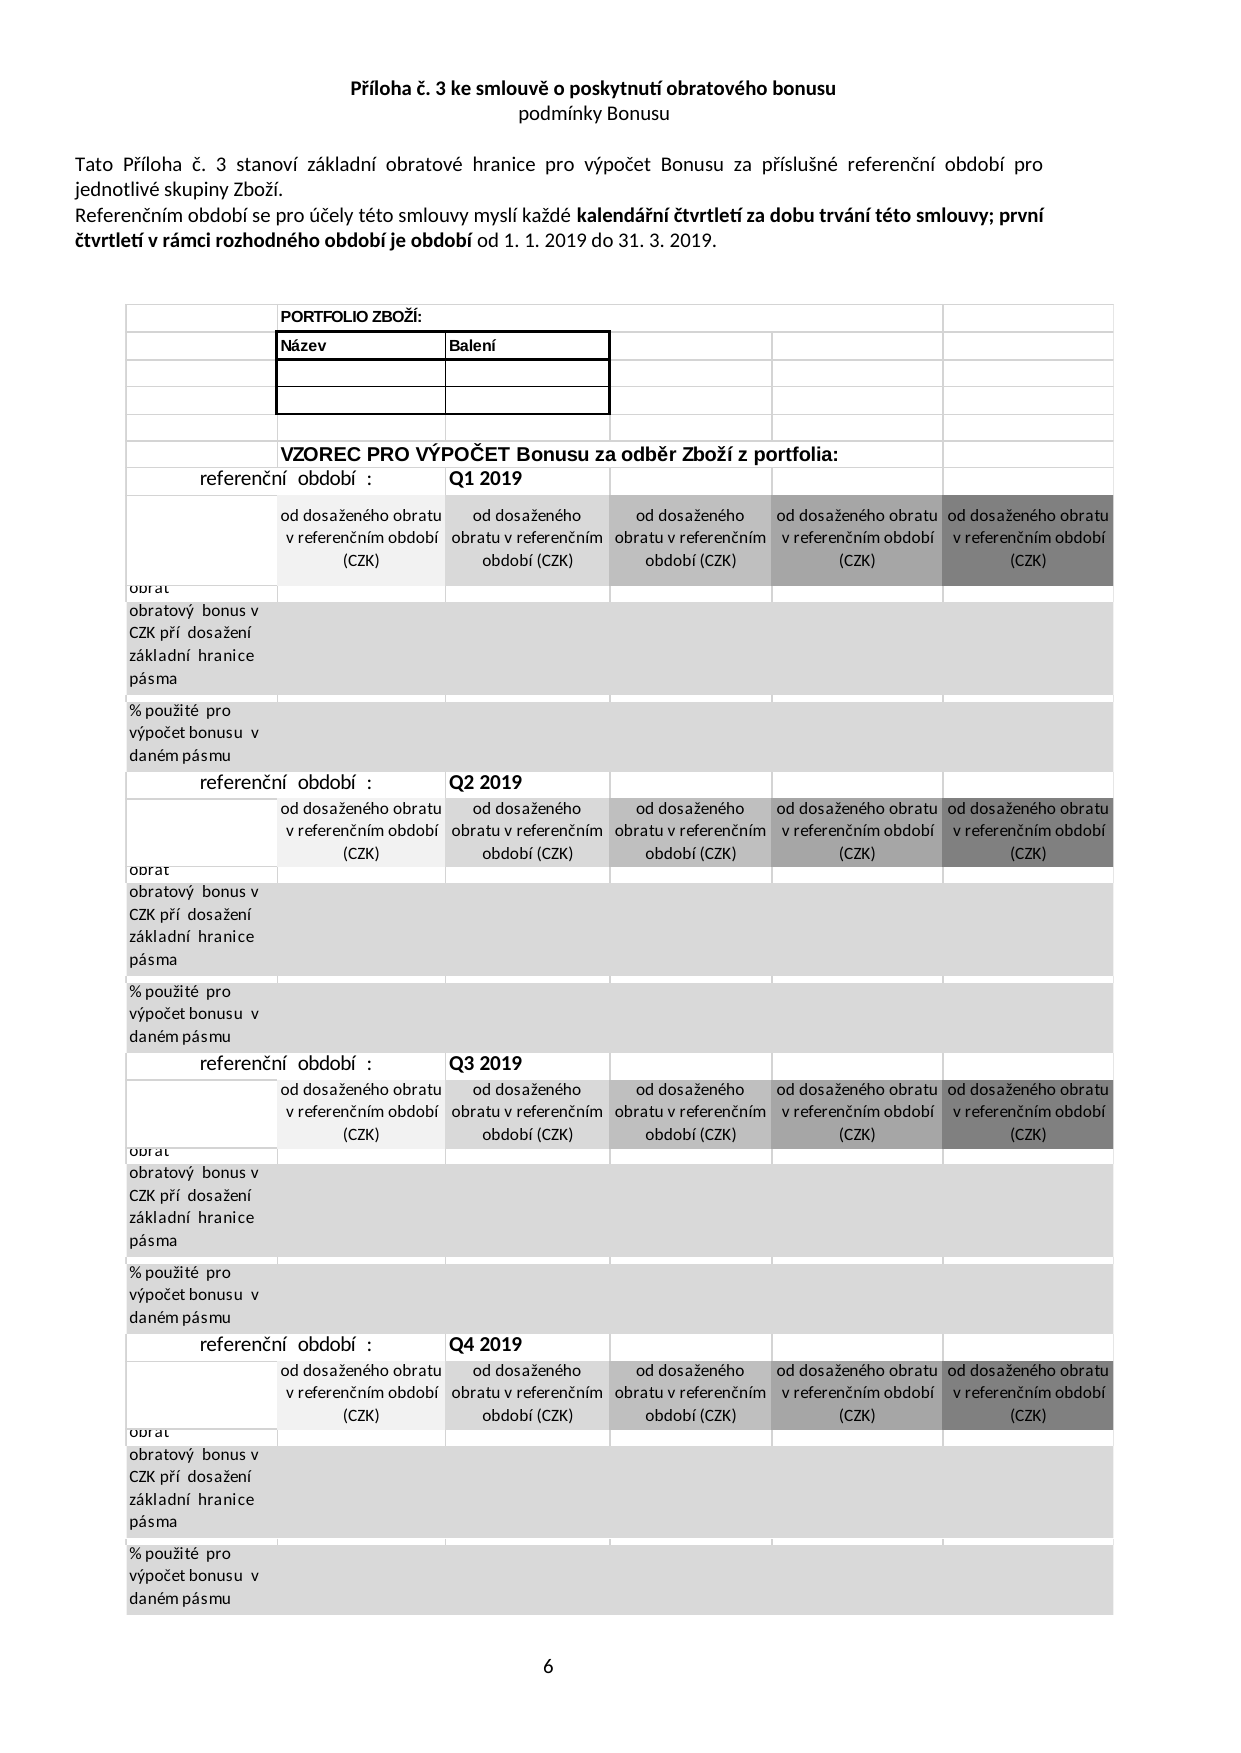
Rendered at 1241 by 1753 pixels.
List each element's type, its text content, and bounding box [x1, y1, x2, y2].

text Referenčním období se pro účely této smlouvy myslí každé kalendářní čtvrtletí za dobu trvání této smlouvy; první čtvrtletí v rámci rozhodného období je období od 1. 1. 2019 do 31. 3. 2019. [75, 202, 1044, 253]
text podmínky Bonusu [444, 100, 1165, 126]
text Tato Příloha č. 3 stanoví základní obratové hranice pro výpočet Bonusu za příslušné referenční období pro jednotlivé skupiny Zboží. [75, 151, 1044, 202]
text Příloha č. 3 ke smlouvě o poskytnutí obratového bonusu [75, 75, 1165, 100]
